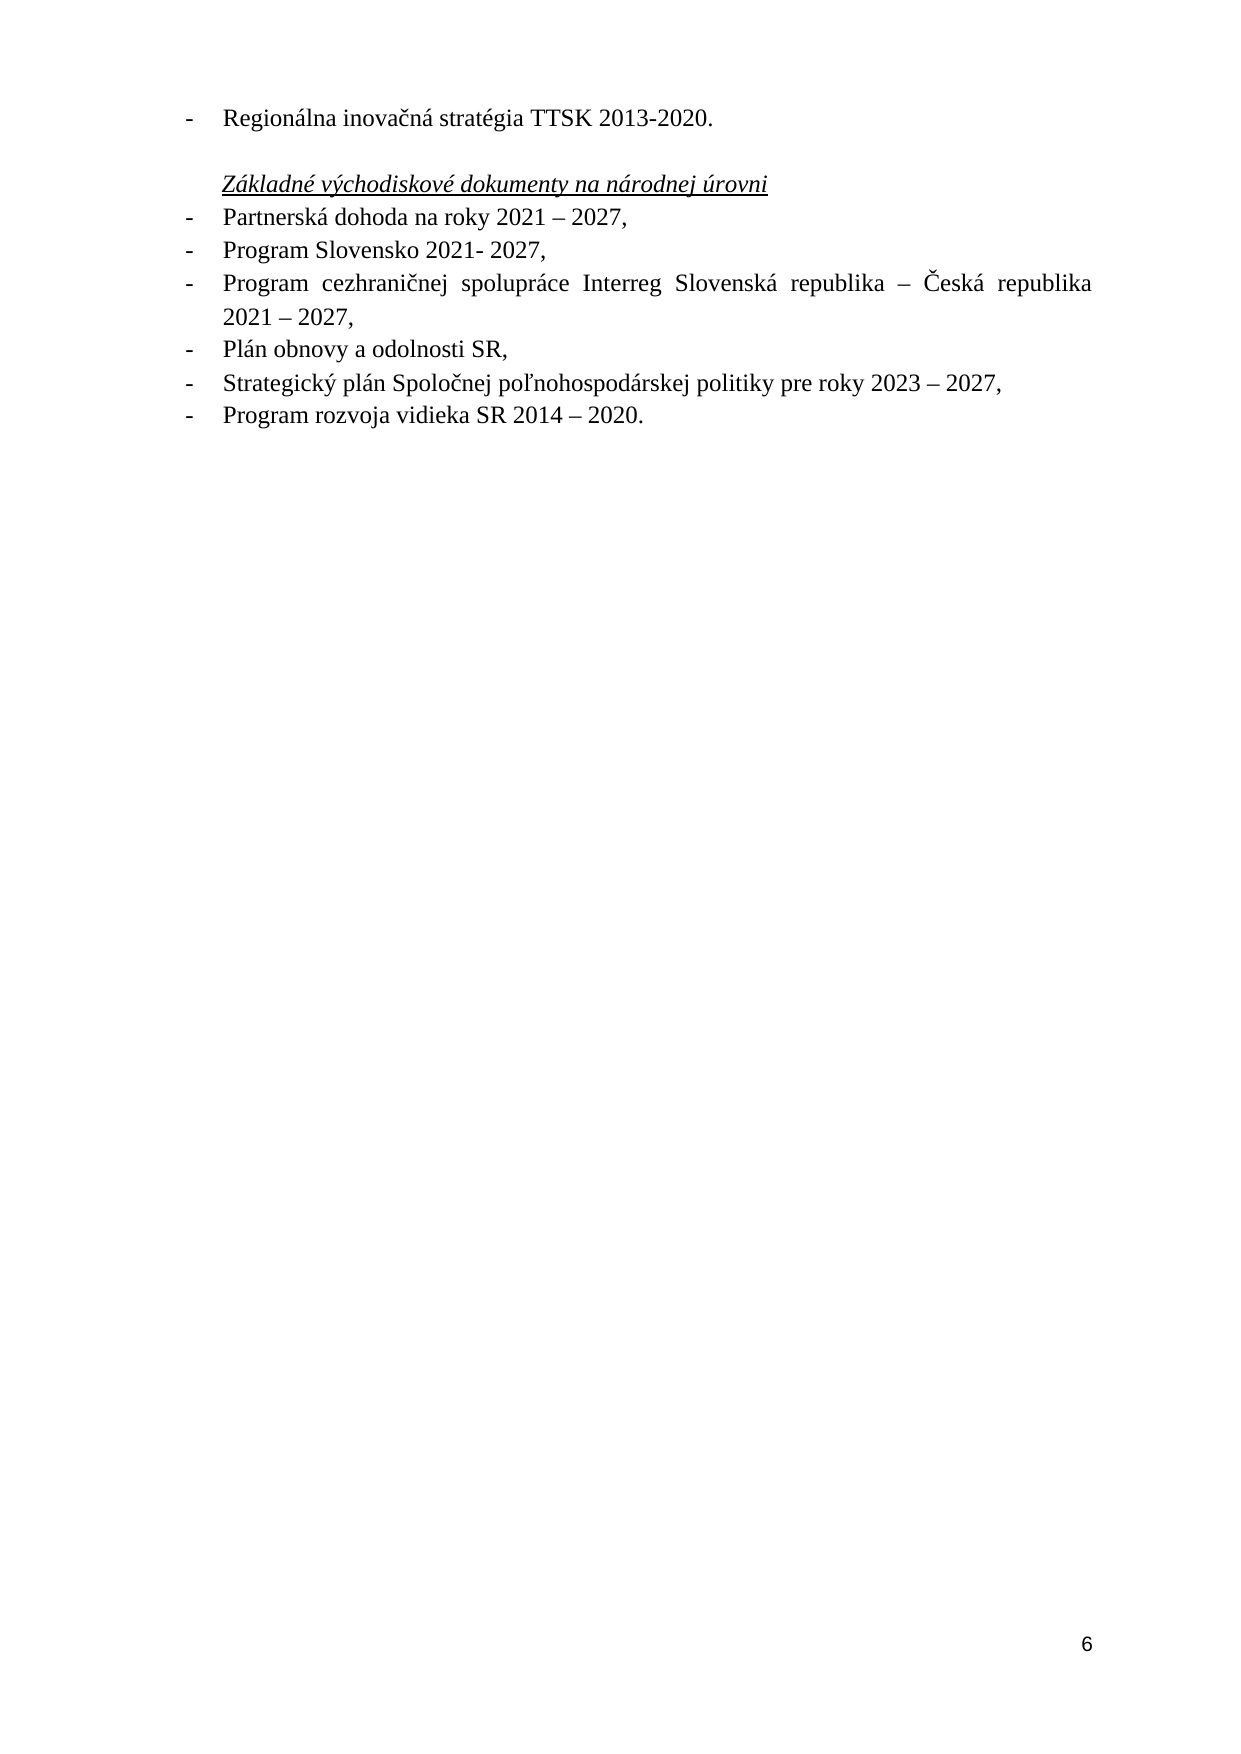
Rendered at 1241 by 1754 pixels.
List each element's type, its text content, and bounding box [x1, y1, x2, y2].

list Plán obnovy a odolnosti SR, [185, 334, 1093, 363]
text Základné východiskové dokumenty na národnej úrovni [148, 169, 1093, 198]
list Regionálna inovačná stratégia TTSK 2013-2020. [185, 103, 1093, 132]
list Partnerská dohoda na roky 2021 – 2027, [185, 202, 1093, 231]
list Program cezhraničnej spolupráce Interreg Slovenská republika – Česká republika 2021 – 2027, [185, 268, 1093, 330]
list Strategický plán Spoločnej poľnohospodárskej politiky pre roky 2023 – 2027, [185, 368, 1093, 396]
list Program Slovensko 2021- 2027, [185, 236, 1093, 264]
list Program rozvoja vidieka SR 2014 – 2020. [185, 401, 1093, 429]
